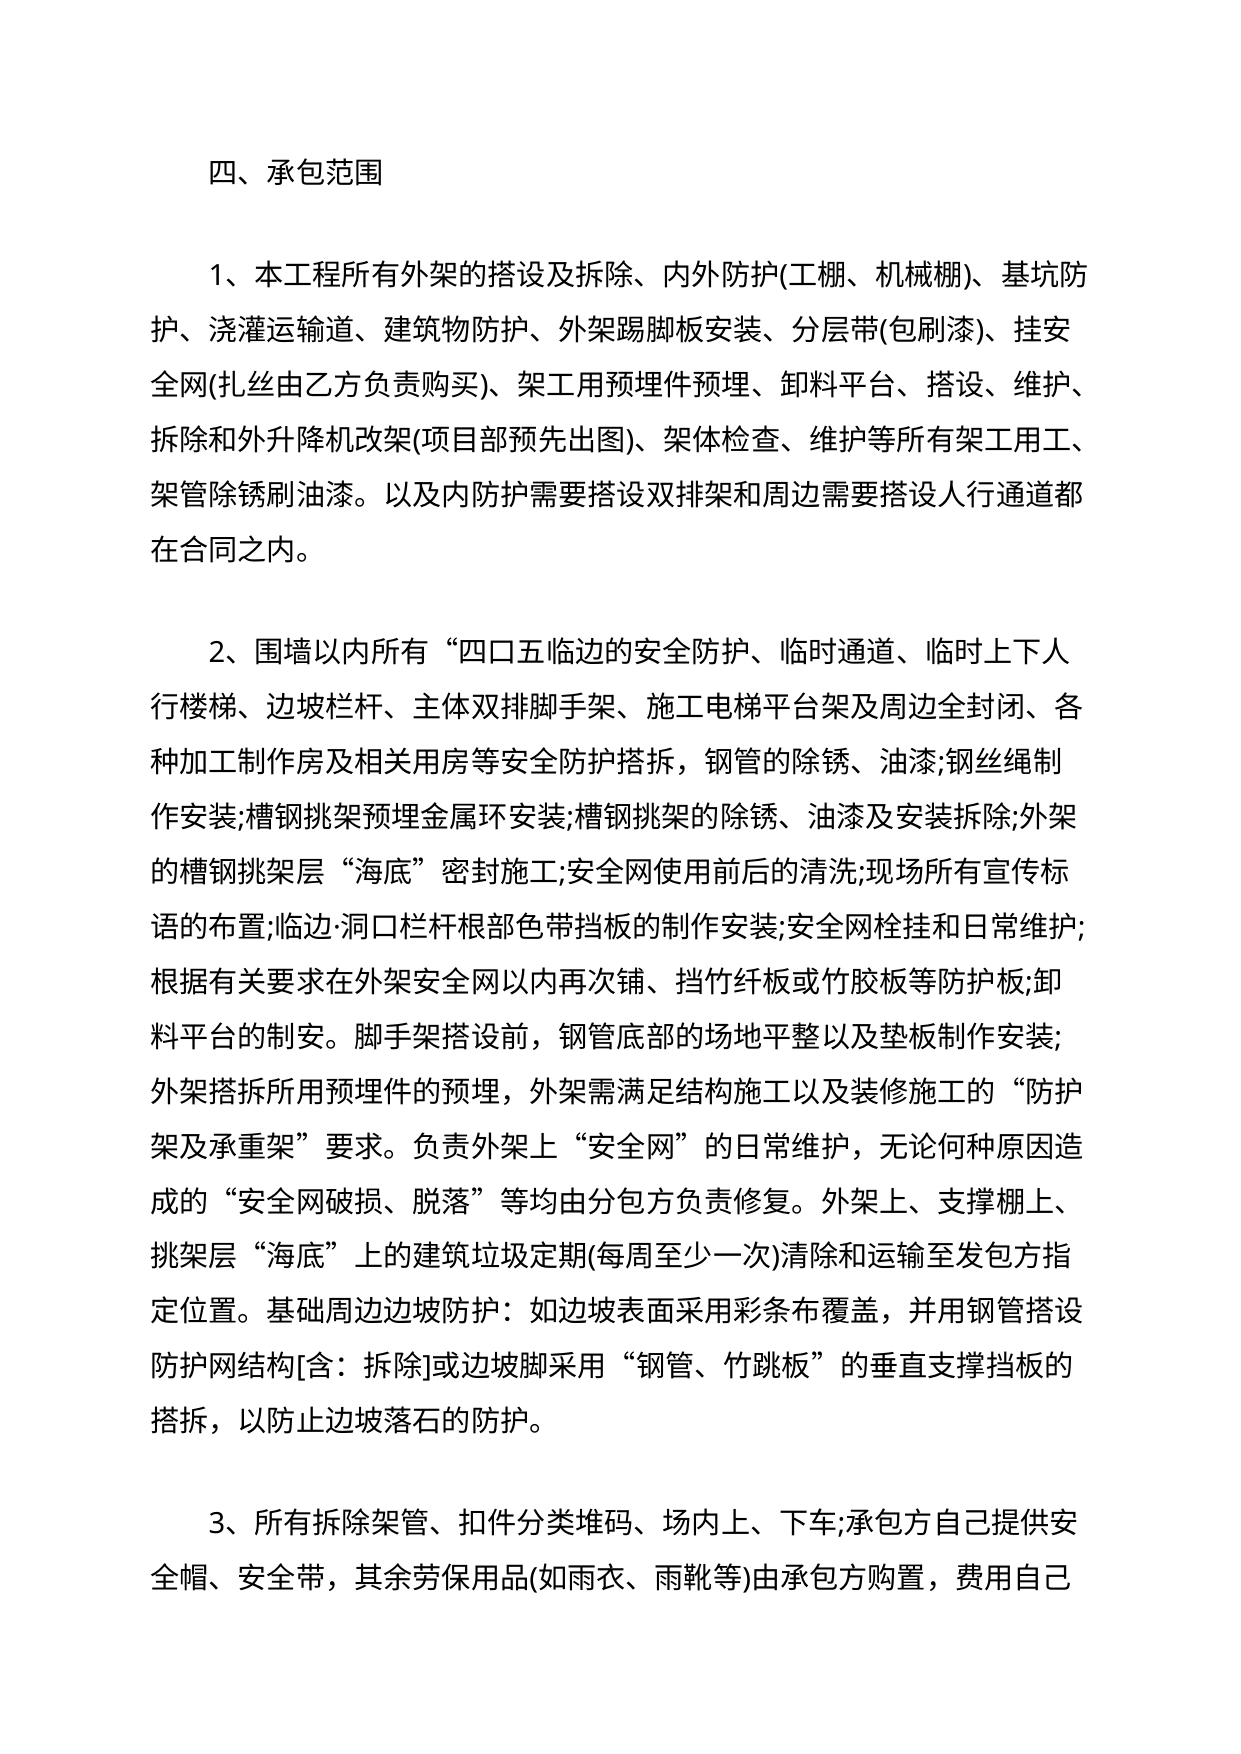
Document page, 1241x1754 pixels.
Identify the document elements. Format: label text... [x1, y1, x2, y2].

text 1、本工程所有外架的搭设及拆除、内外防护(工棚、机械棚)、基坑防护、浇灌运输道、建筑物防护、外架踢脚板安装、分层带(包刷漆)、挂安全网(扎丝由乙方负责购买)、架工用预埋件预埋、卸料平台、搭设、维护、拆除和外升降机改架(项目部预先出图)、架体检查、维护等所有架工用工、架管除锈刷油漆。以及内防护需要搭设双排架和周边需要搭设人行通道都在合同之内。 [150, 252, 1090, 569]
text 2、围墙以内所有“四口五临边的安全防护、临时通道、临时上下人行楼梯、边坡栏杆、主体双排脚手架、施工电梯平台架及周边全封闭、各种加工制作房及相关用房等安全防护搭拆，钢管的除锈、油漆;钢丝绳制作安装;槽钢挑架预埋金属环安装;槽钢挑架的除锈、油漆及安装拆除;外架的槽钢挑架层“海底”密封施工;安全网使用前后的清洗;现场所有宣传标语的布置;临边·洞口栏杆根部色带挡板的制作安装;安全网栓挂和日常维护;根据有关要求在外架安全网以内再次铺、挡竹纤板或竹胶板等防护板;卸料平台的制安。脚手架搭设前，钢管底部的场地平整以及垫板制作安装;外架搭拆所用预埋件的预埋，外架需满足结构施工以及装修施工的“防护架及承重架”要求。负责外架上“安全网”的日常维护，无论何种原因造成的“安全网破损、脱落”等均由分包方负责修复。外架上、支撑棚上、挑架层“海底”上的建筑垃圾定期(每周至少一次)清除和运输至发包方指定位置。基础周边边坡防护：如边坡表面采用彩条布覆盖，并用钢管搭设防护网结构[含：拆除]或边坡脚采用“钢管、竹跳板”的垂直支撑挡板的搭拆，以防止边坡落石的防护。 [150, 628, 1090, 1440]
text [150, 1500, 1090, 1597]
text 四、承包范围 [150, 150, 1090, 192]
